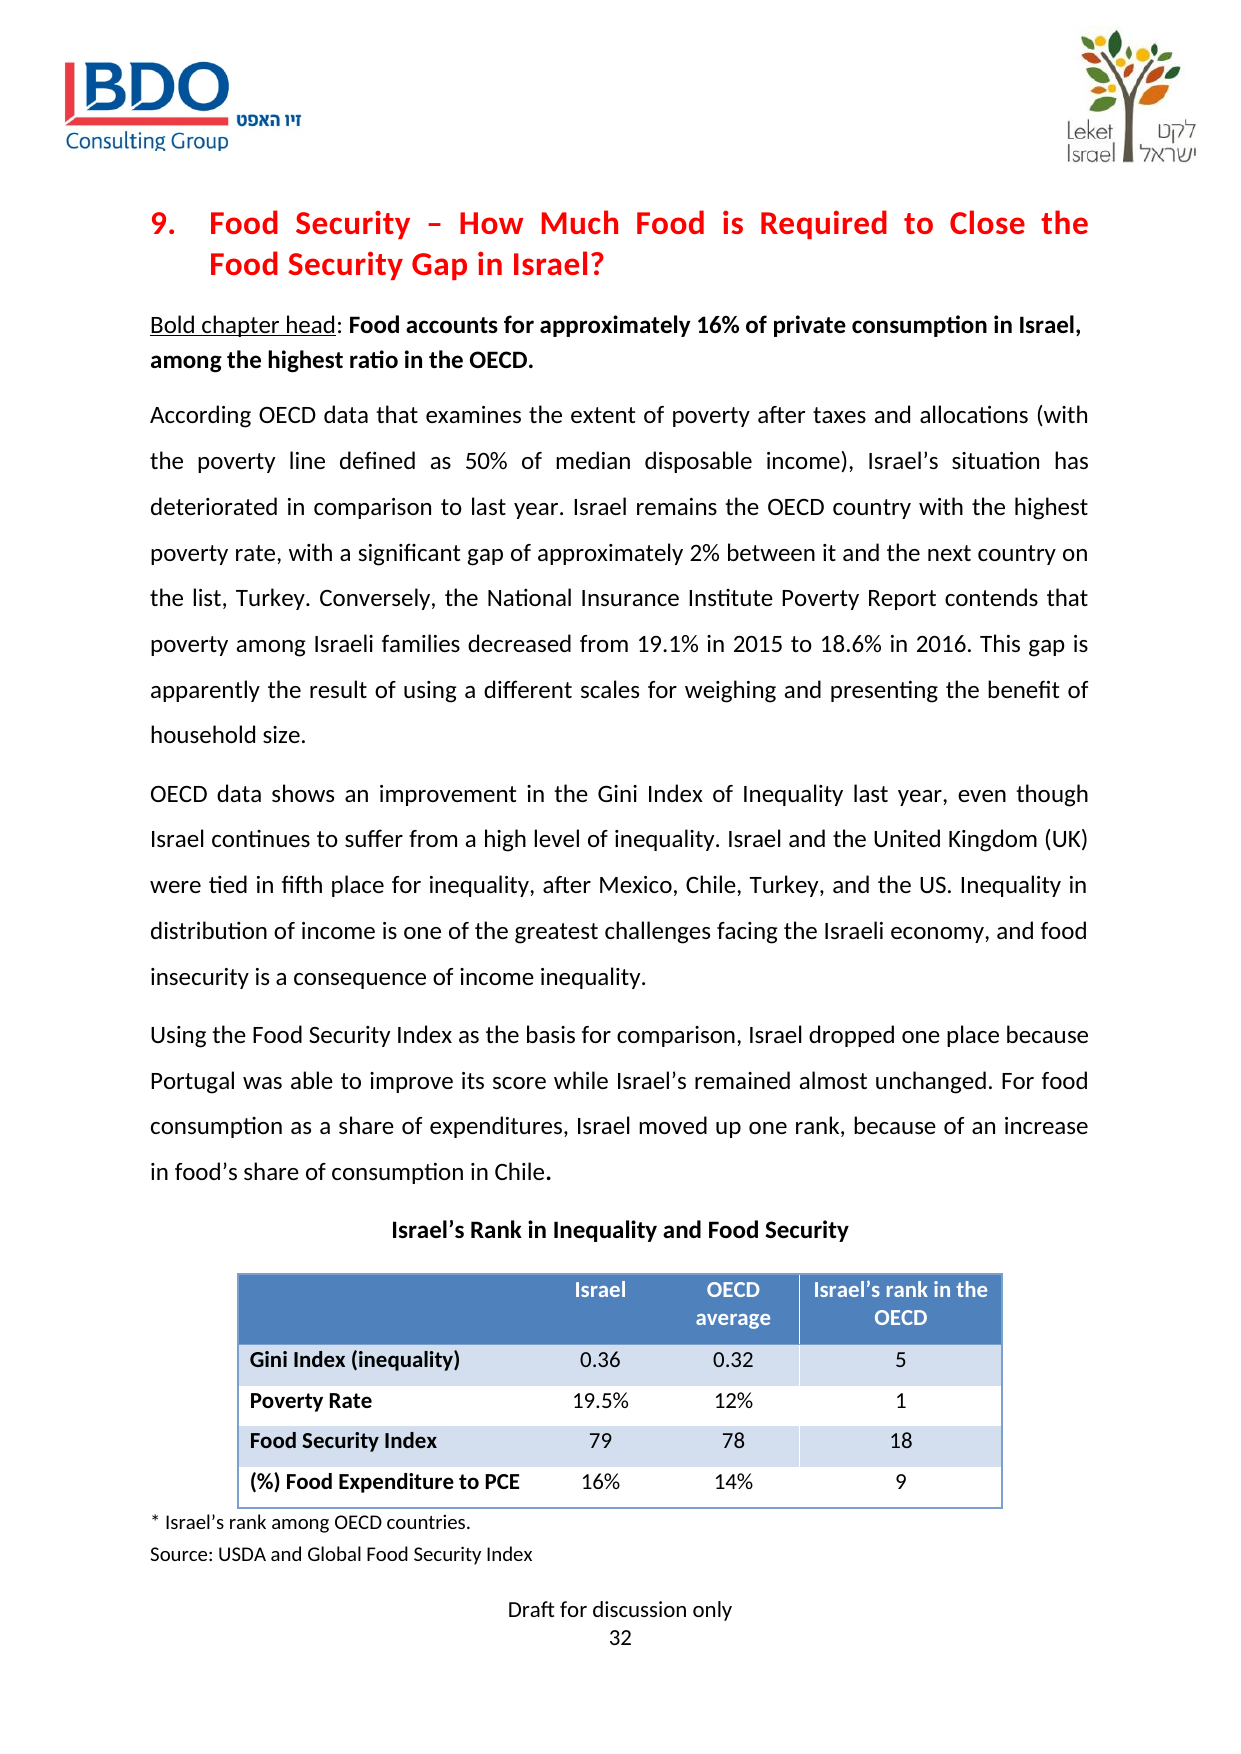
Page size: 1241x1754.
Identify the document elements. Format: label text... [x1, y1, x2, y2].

table_cell 1 [800, 1386, 1001, 1426]
table_header [239, 1275, 534, 1344]
table_cell Poverty Rate [239, 1386, 534, 1426]
picture [1060, 26, 1199, 165]
table_header Israel [534, 1275, 667, 1344]
table_cell Food Security Index [239, 1426, 534, 1467]
table_cell 5 [800, 1345, 1001, 1386]
table_cell 16% [534, 1467, 667, 1507]
subtitle Food Security – How Much Food is Required to Close the Food Security Gap in Israel? [150, 202, 1090, 284]
table_cell 0.32 [667, 1345, 799, 1386]
table_header Israel’s rank in the OECD [800, 1275, 1001, 1344]
table_cell 9 [800, 1467, 1001, 1507]
table_cell 0.36 [534, 1345, 667, 1386]
text OECD data shows an improvement in the Gini Index of Inequality last year, even though Israel continues to suffer from a high level of inequality. Israel and the United Kingdom (UK) were tied in fifth place for inequality, after Mexico, Chile, Turkey, and the US. Inequality in distribution of income is one of the greatest challenges facing the Israeli economy, and food insecurity is a consequence of income inequality. [150, 778, 1090, 991]
table_cell 18 [800, 1426, 1001, 1467]
table_cell 19.5% [534, 1386, 667, 1426]
table_cell 12% [667, 1386, 799, 1426]
text Israel’s Rank in Inequality and Food Security [150, 1214, 1090, 1245]
table_header OECD average [667, 1275, 799, 1344]
table_cell (%) Food Expenditure to PCE [239, 1467, 534, 1507]
table_cell 14% [667, 1467, 799, 1507]
table_cell 78 [667, 1426, 799, 1467]
table_cell Gini Index (inequality) [239, 1345, 534, 1386]
text Source: USDA and Global Food Security Index [150, 1541, 1090, 1567]
text Bold chapter head: Food accounts for approximately 16% of private consumption in Israel, among the highest ratio in the OECD. [150, 309, 1090, 374]
text * Israel’s rank among OECD countries. [150, 1509, 1090, 1535]
text According OECD data that examines the extent of poverty after taxes and allocations (with the poverty line defined as 50% of median disposable income), Israel’s situation has deteriorated in comparison to last year. Israel remains the OECD country with the highest poverty rate, with a significant gap of approximately 2% between it and the next country on the list, Turkey. Conversely, the National Insurance Institute Poverty Report contends that poverty among Israeli families decreased from 19.1% in 2015 to 18.6% in 2016. This gap is apparently the result of using a different scales for weighing and presenting the benefit of household size. [150, 399, 1090, 750]
table_cell 79 [534, 1426, 667, 1467]
text Using the Food Security Index as the basis for comparison, Israel dropped one place because Portugal was able to improve its score while Israel’s remained almost unchanged. For food consumption as a share of expenditures, Israel moved up one rank, because of an increase in food’s share of consumption in Chile. [150, 1019, 1090, 1187]
